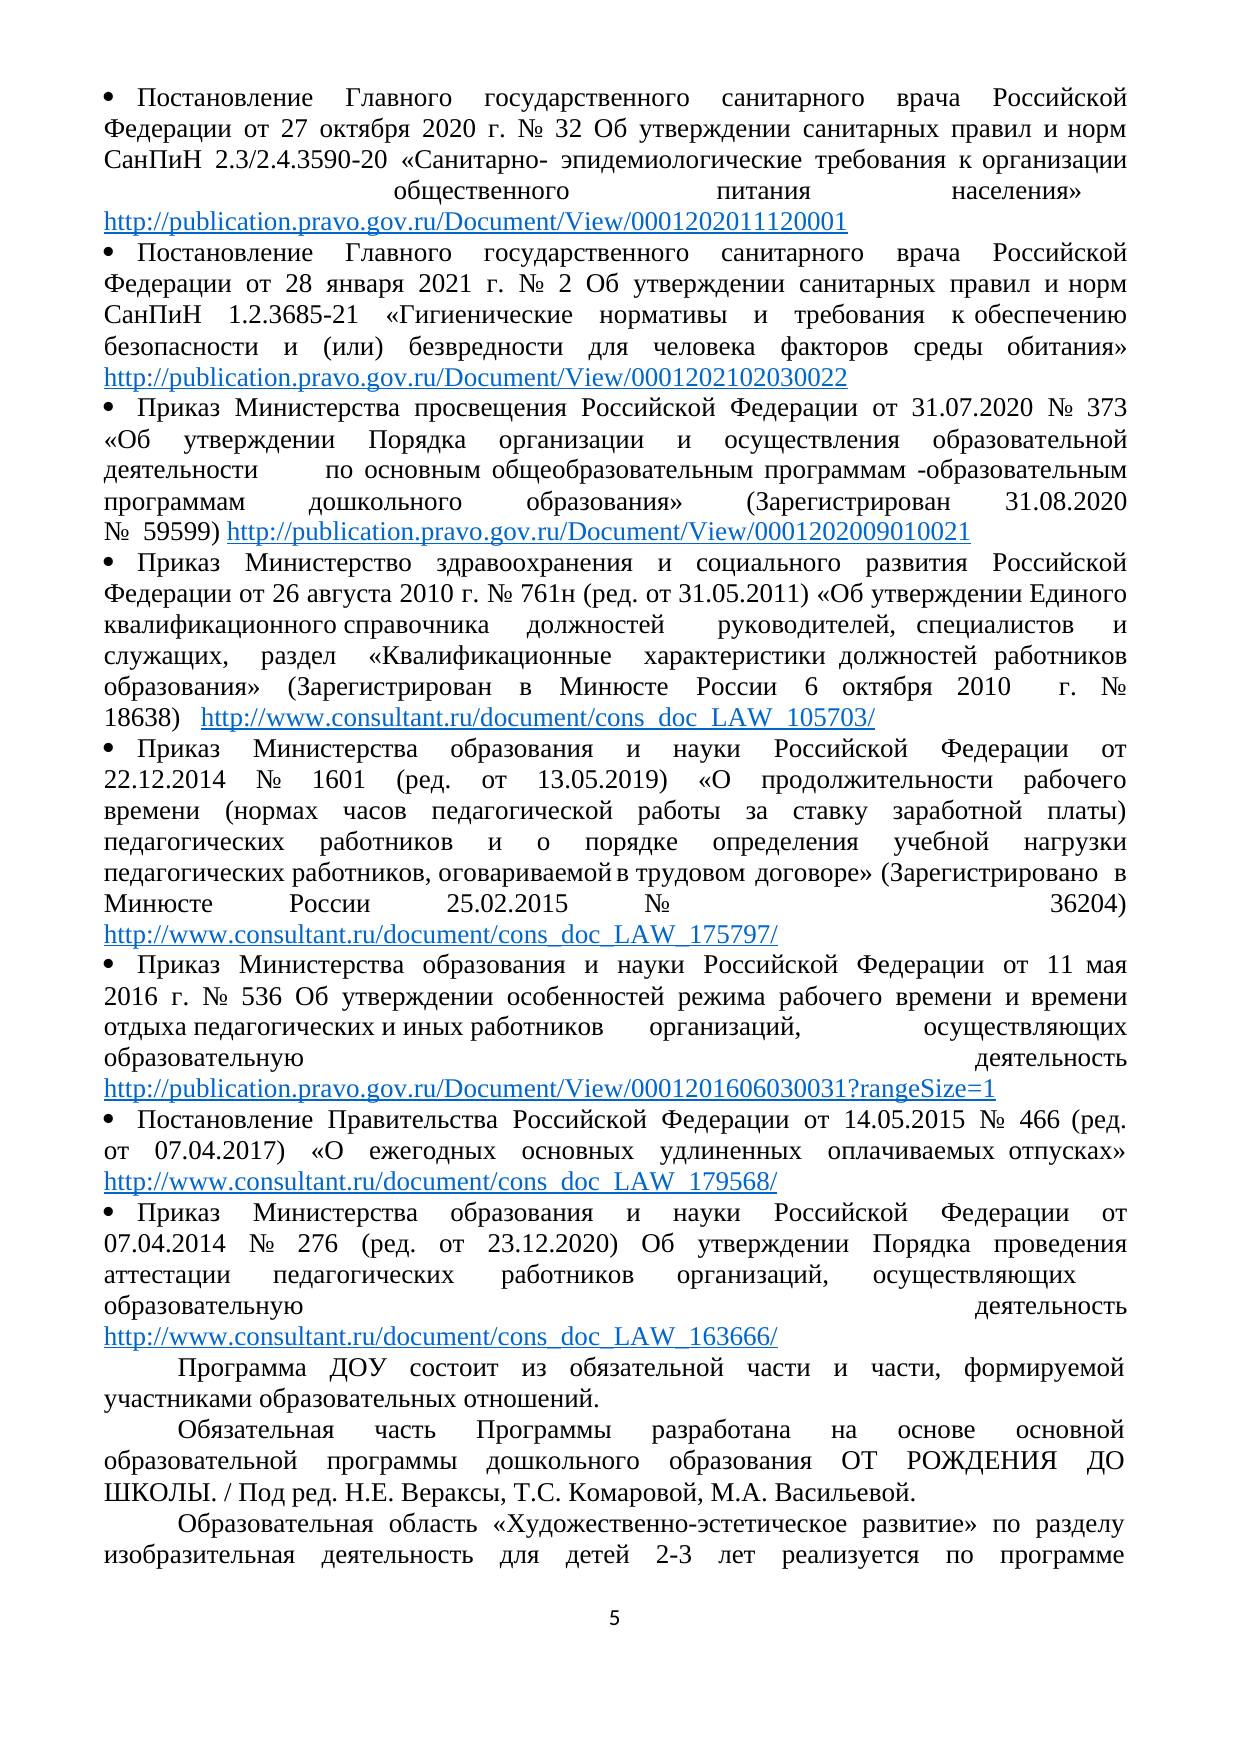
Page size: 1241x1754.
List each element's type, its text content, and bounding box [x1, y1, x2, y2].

text Программа ДОУ состоит из обязательной части и части, формируемой участниками образовательных отношений. [103, 1351, 1126, 1413]
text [103, 1507, 1126, 1569]
text Приказ Министерства образования и науки Российской Федерации от 11 мая 2016 г. № 536 Об утверждении особенностей режима рабочего времени и времени отдыха педагогических и иных работников организаций, осуществляющих образовательную деятельность http://publication.pravo.gov.ru/Document/View/0001201606030031?rangeSize=1 [103, 949, 1127, 1103]
text Постановление Главного государственного санитарного врача Российской Федерации от 27 октября 2020 г. № 32 Об утверждении санитарных правил и норм СанПиН 2.3/2.4.3590-20 «Санитарно- эпидемиологические требования к организации общественного питания населения» http://publication.pravo.gov.ru/Document/View/0001202011120001 [103, 81, 1127, 236]
text Постановление Главного государственного санитарного врача Российской Федерации от 28 января 2021 г. № 2 Об утверждении санитарных правил и норм СанПиН 1.2.3685-21 «Гигиенические нормативы и требования к обеспечению безопасности и (или) безвредности для человека факторов среды обитания» http://publication.pravo.gov.ru/Document/View/0001202102030022 [103, 236, 1127, 392]
text Приказ Министерства образования и науки Российской Федерации от 22.12.2014 № 1601 (ред. от 13.05.2019) «О продолжительности рабочего времени (нормах часов педагогической работы за ставку заработной платы) педагогических работников и о порядке определения учебной нагрузки педагогических работников, оговариваемой в трудовом договоре» (Зарегистрировано в Минюсте России 25.02.2015 № 36204) http://www.consultant.ru/document/cons_doc_LAW_175797/ [103, 732, 1127, 949]
text Постановление Правительства Российской Федерации от 14.05.2015 № 466 (ред. от 07.04.2017) «О ежегодных основных удлиненных оплачиваемых отпусках» http://www.consultant.ru/document/cons_doc_LAW_179568/ [103, 1103, 1126, 1196]
text Приказ Министерства просвещения Российской Федерации от 31.07.2020 № 373 «Об утверждении Порядка организации и осуществления образовательной деятельности по основным общеобразовательным программам -образовательным программам дошкольного образования» (Зарегистрирован 31.08.2020 № 59599) http://publication.pravo.gov.ru/Document/View/0001202009010021 [103, 392, 1127, 547]
text Приказ Министерства образования и науки Российской Федерации от 07.04.2014 № 276 (ред. от 23.12.2020) Об утверждении Порядка проведения аттестации педагогических работников организаций, осуществляющих образовательную деятельность http://www.consultant.ru/document/cons_doc_LAW_163666/ [103, 1196, 1127, 1351]
text Приказ Министерство здравоохранения и социального развития Российской Федерации от 26 августа 2010 г. № 761н (ред. от 31.05.2011) «Об утверждении Единого квалификационного справочника должностей руководителей, специалистов и служащих, раздел «Квалификационные характеристики должностей работников образования» (Зарегистрирован в Минюсте России 6 октября 2010 г. № 18638) http://www.consultant.ru/document/cons_doc_LAW_105703/ [103, 547, 1127, 732]
text Обязательная часть Программы разработана на основе основной образовательной программы дошкольного образования ОТ РОЖДЕНИЯ ДО ШКОЛЫ. / Под ред. Н.Е. Вераксы, Т.С. Комаровой, М.А. Васильевой. [103, 1413, 1126, 1507]
